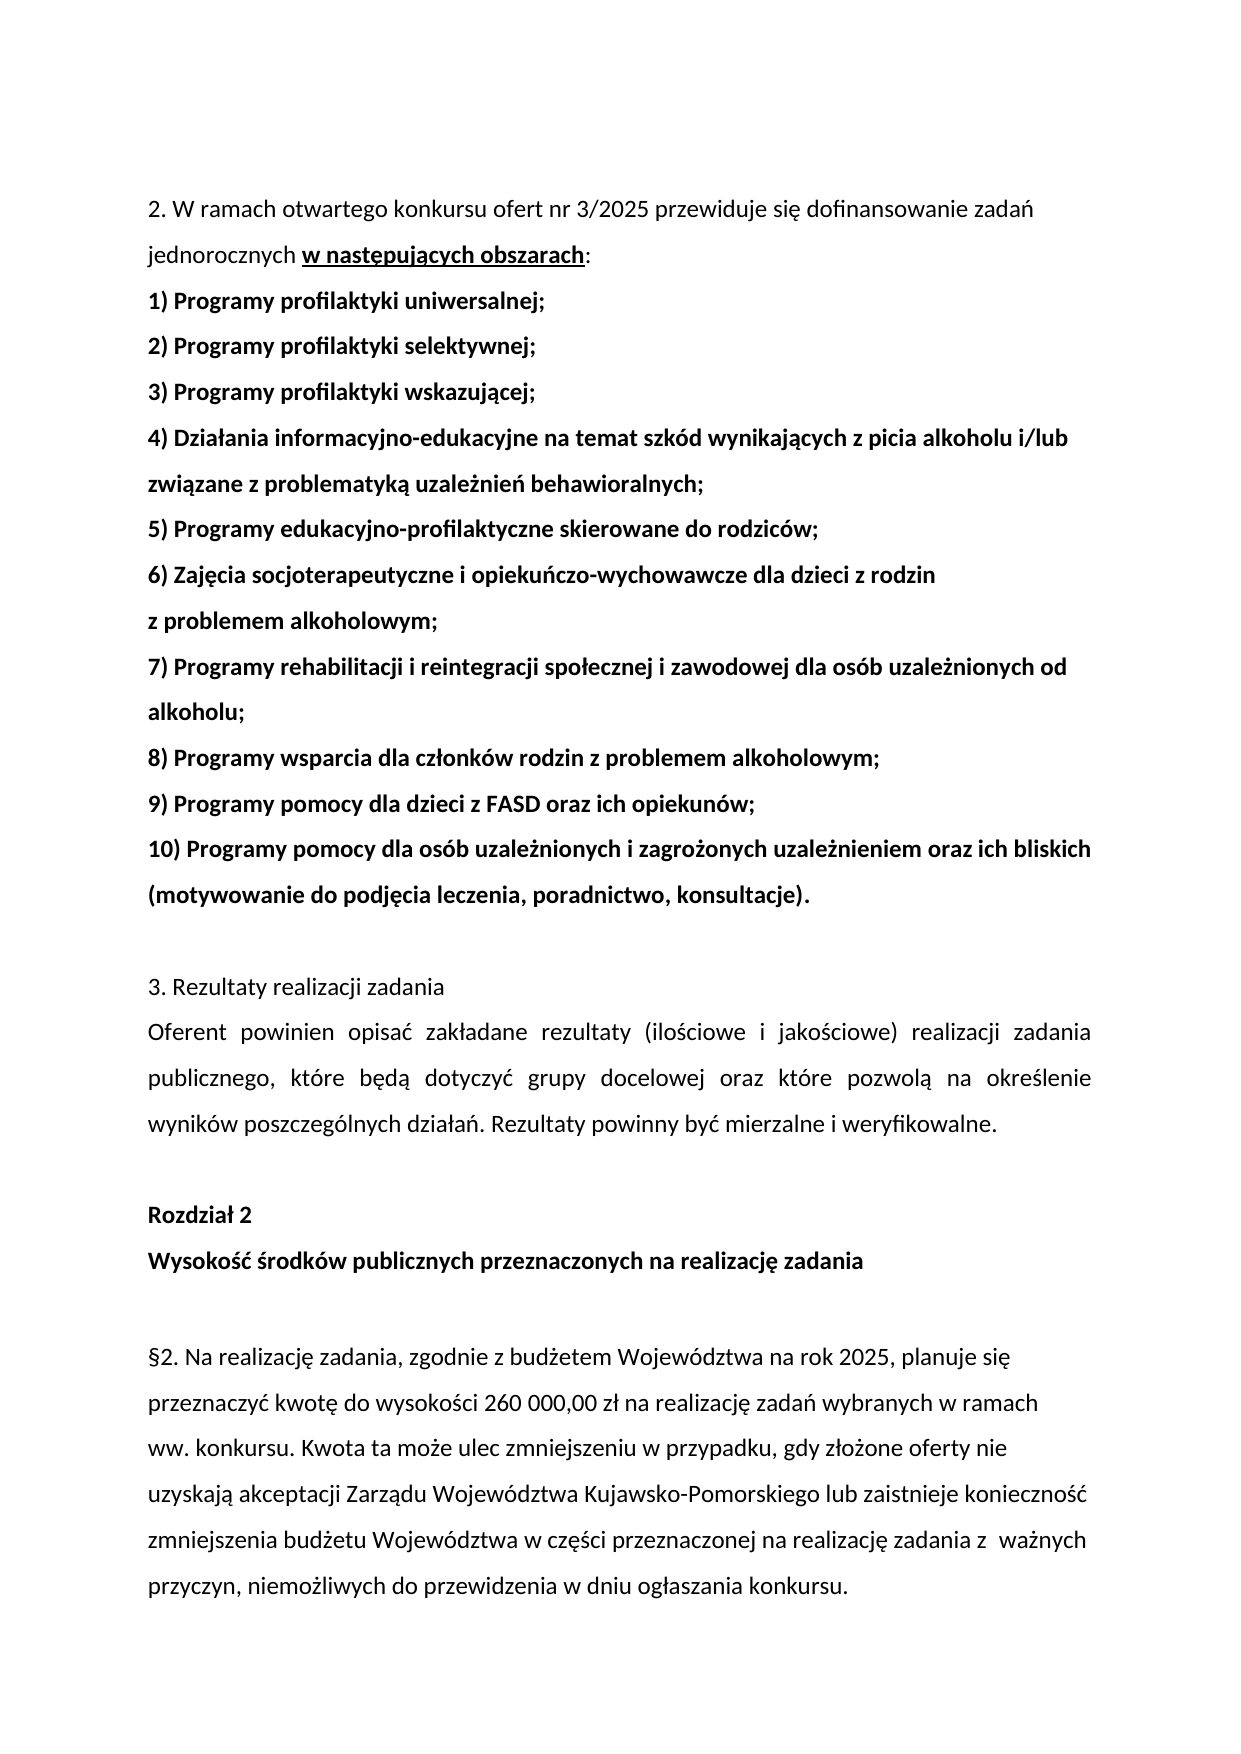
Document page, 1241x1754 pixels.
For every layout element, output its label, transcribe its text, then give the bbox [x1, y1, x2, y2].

title związane z problematyką uzależnień behawioralnych; 5) Programy edukacyjno-profilaktyczne skierowane do rodziców; 6) Zajęcia socjoterapeutyczne i opiekuńczo-wychowawcze dla dzieci z rodzin z problemem alkoholowym; 7) Programy rehabilitacji i reintegracji społecznej i zawodowej dla osób uzależnionych od alkoholu; 8) Programy wsparcia dla członków rodzin z problemem alkoholowym; 9) Programy pomocy dla dzieci z FASD oraz ich opiekunów; 10) Programy pomocy dla osób uzależnionych i zagrożonych uzależnieniem oraz ich bliskich (motywowanie do podjęcia leczenia, poradnictwo, konsultacje). [148, 468, 1093, 910]
title §2. Na realizację zadania, zgodnie z budżetem Województwa na rok 2025, planuje się przeznaczyć kwotę do wysokości 260 000,00 zł na realizację zadań wybranych w ramach ww. konkursu. Kwota ta może ulec zmniejszeniu w przypadku, gdy złożone oferty nie uzyskają akceptacji Zarządu Województwa Kujawsko-Pomorskiego lub zaistnieje konieczność zmniejszenia budżetu Województwa w części przeznaczonej na realizację zadania z ważnych przyczyn, niemożliwych do przewidzenia w dniu ogłaszania konkursu. [148, 1341, 1093, 1600]
title 3. Rezultaty realizacji zadania [148, 971, 1093, 1001]
title 1) Programy profilaktyki uniwersalnej; 2) Programy profilaktyki selektywnej; 3) Programy profilaktyki wskazującej; 4) Działania informacyjno-edukacyjne na temat szkód wynikających z picia alkoholu i/lub [148, 285, 1093, 452]
title Wysokość środków publicznych przeznaczonych na realizację zadania [148, 1245, 1093, 1276]
title Rozdział 2 [148, 1199, 1093, 1230]
title Oferent powinien opisać zakładane rezultaty (ilościowe i jakościowe) realizacji zadania publicznego, które będą dotyczyć grupy docelowej oraz które pozwolą na określenie wyników poszczególnych działań. Rezultaty powinny być mierzalne i weryfikowalne. [148, 1016, 1093, 1138]
title 2. W ramach otwartego konkursu ofert nr 3/2025 przewiduje się dofinansowanie zadań jednorocznych w następujących obszarach: [148, 193, 1093, 269]
